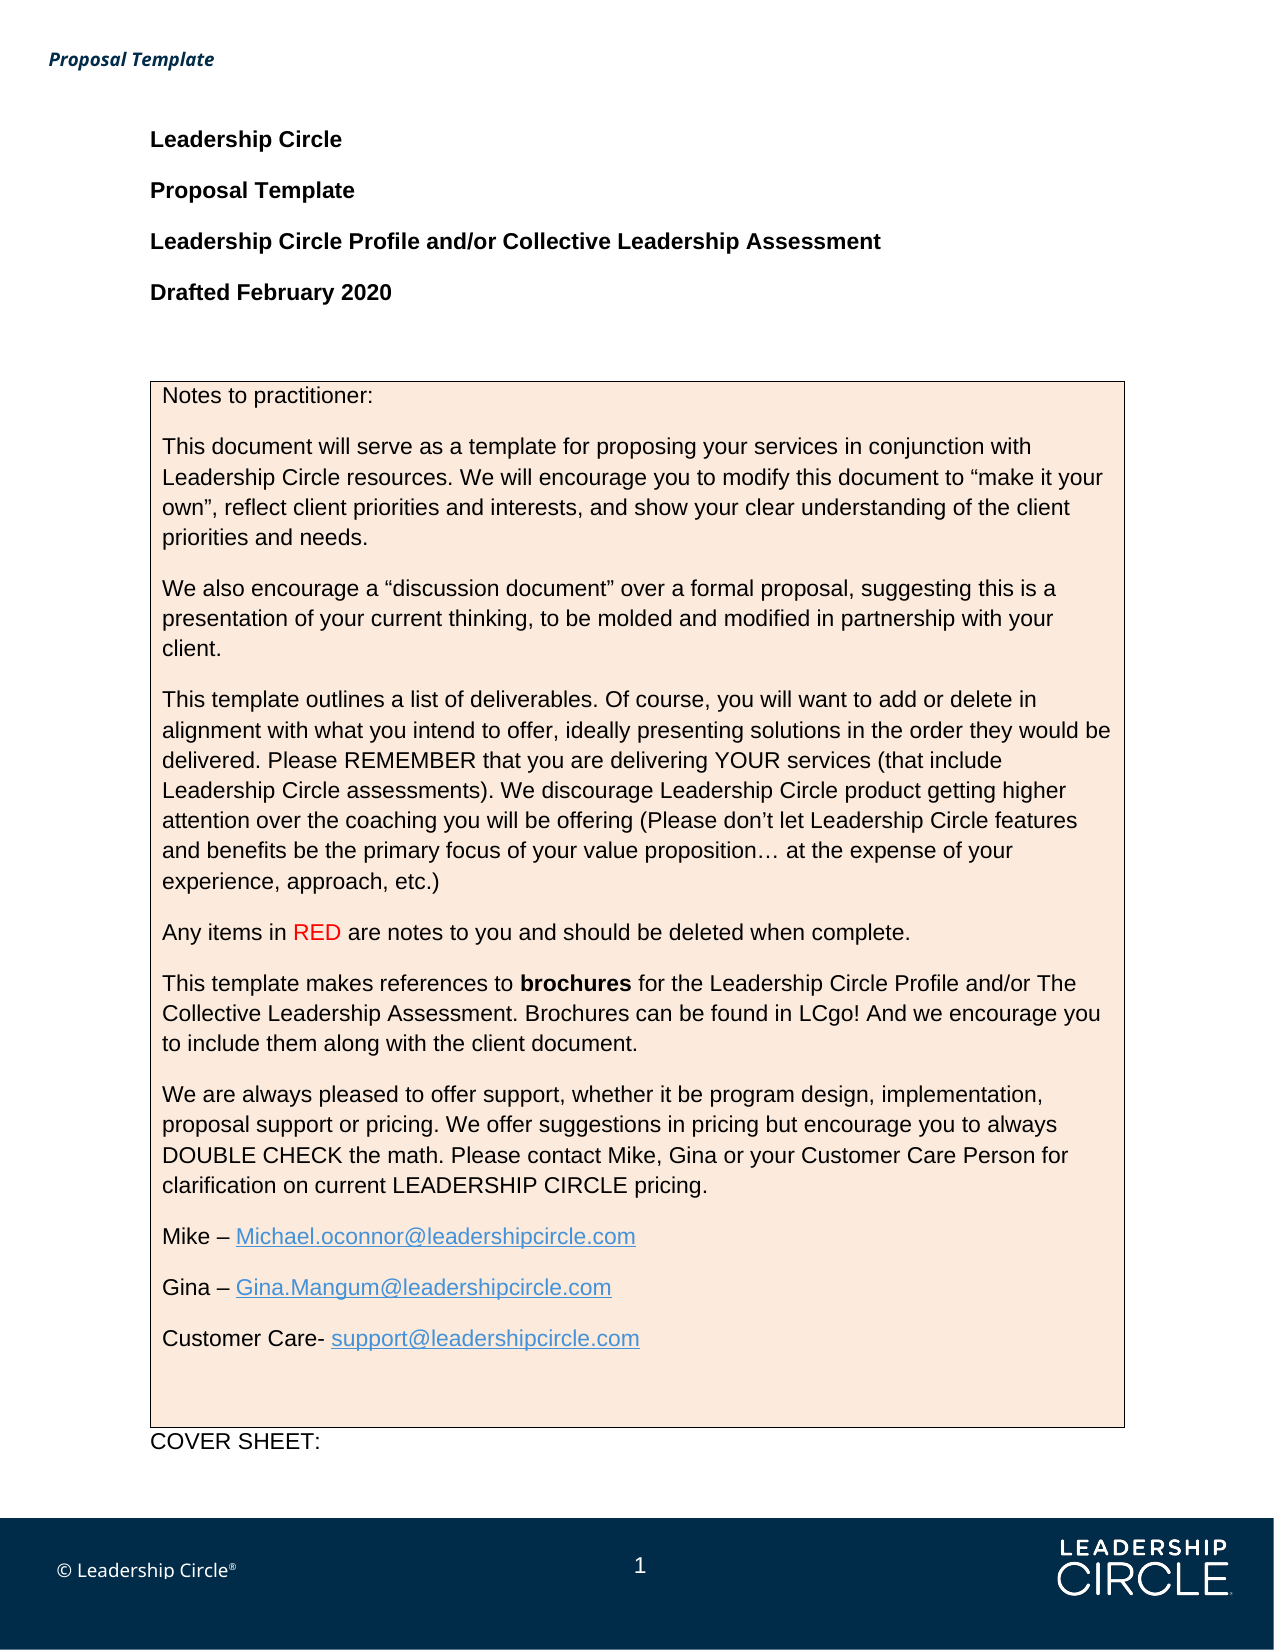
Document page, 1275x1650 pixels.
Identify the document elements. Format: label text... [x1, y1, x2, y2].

picture [1057, 1539, 1233, 1596]
text Leadership Circle [150, 126, 1125, 152]
text COVER SHEET: [150, 1428, 1125, 1454]
text Proposal Template [150, 177, 1125, 203]
text Drafted February 2020 [150, 279, 1125, 306]
table_header Notes to practitioner: This document will serve as a template for proposing your services in conjunction with Leadership Circle resources. We will encourage you to modify this document to “make it your own”, reflect client priorities and interests, and show your clear understanding of the client priorities and needs. We also encourage a “discussion document” over a formal proposal, suggesting this is a presentation of your current thinking, to be molded and modified in partnership with your client. This template outlines a list of deliverables. Of course, you will want to add or delete in alignment with what you intend to offer, ideally presenting solutions in the order they would be delivered. Please REMEMBER that you are delivering YOUR services (that include Leadership Circle assessments). We discourage Leadership Circle product getting higher attention over the coaching you will be offering (Please don’t let Leadership Circle features and benefits be the primary focus of your value proposition… at the expense of your experience, approach, etc.) Any items in RED are notes to you and should be deleted when complete. This template makes references to brochures for the Leadership Circle Profile and/or The Collective Leadership Assessment. Brochures can be found in LCgo! And we encourage you to include them along with the client document. We are always pleased to offer support, whether it be program design, implementation, proposal support or pricing. We offer suggestions in pricing but encourage you to always DOUBLE CHECK the math. Please contact Mike, Gina or your Customer Care Person for clarification on current LEADERSHIP CIRCLE pricing. Mike – Michael.oconnor@leadershipcircle.com Gina – Gina.Mangum@leadershipcircle.com Customer Care- support@leadershipcircle.com [151, 382, 1124, 1427]
text Leadership Circle Profile and/or Collective Leadership Assessment [150, 228, 1125, 254]
